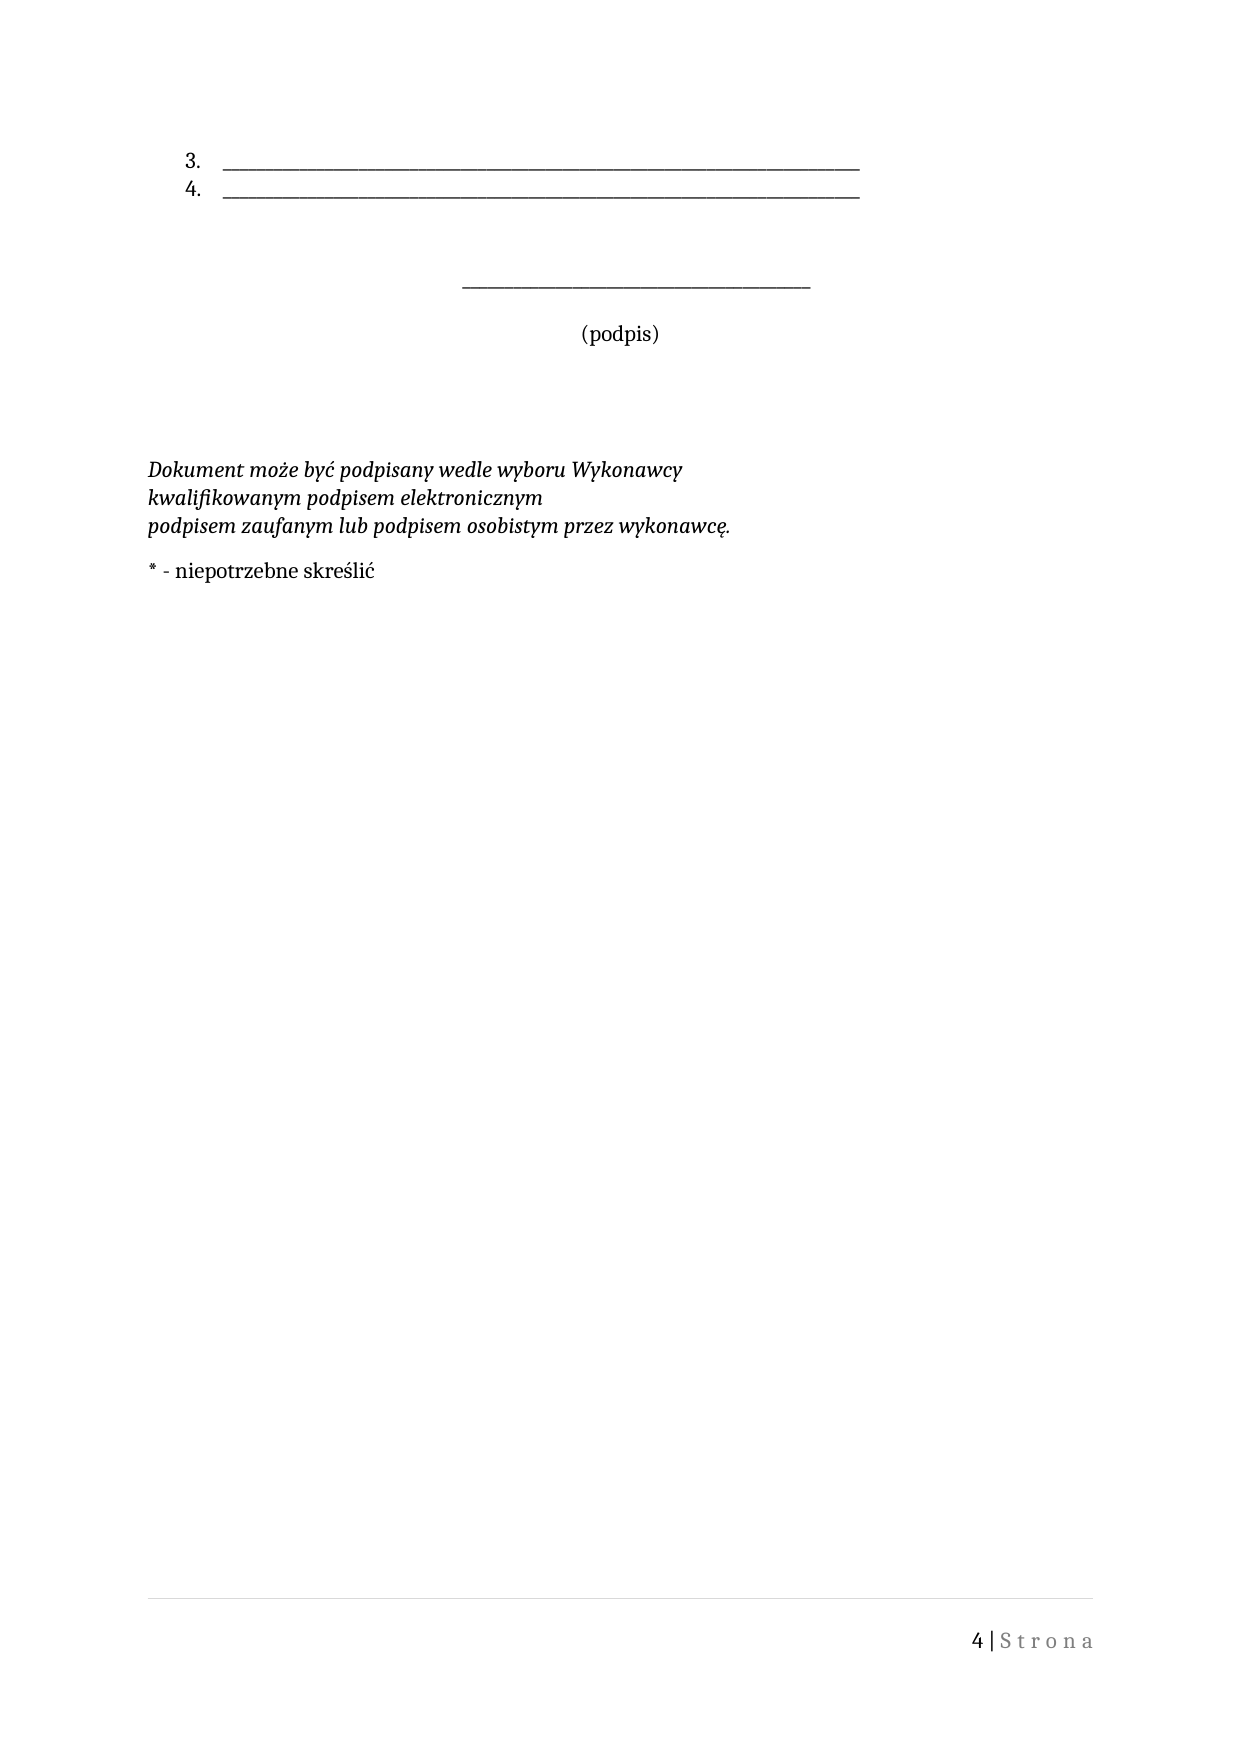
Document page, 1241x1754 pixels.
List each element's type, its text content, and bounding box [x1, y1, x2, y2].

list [185, 148, 1093, 174]
text Dokument może być podpisany wedle wyboru Wykonawcy kwalifikowanym podpisem elektronicznym podpisem zaufanym lub podpisem osobistym przez wykonawcę. [148, 456, 1093, 539]
text _________________________________________ (podpis) [148, 266, 1093, 347]
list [185, 176, 1093, 202]
text * - niepotrzebne skreślić [148, 558, 1093, 585]
